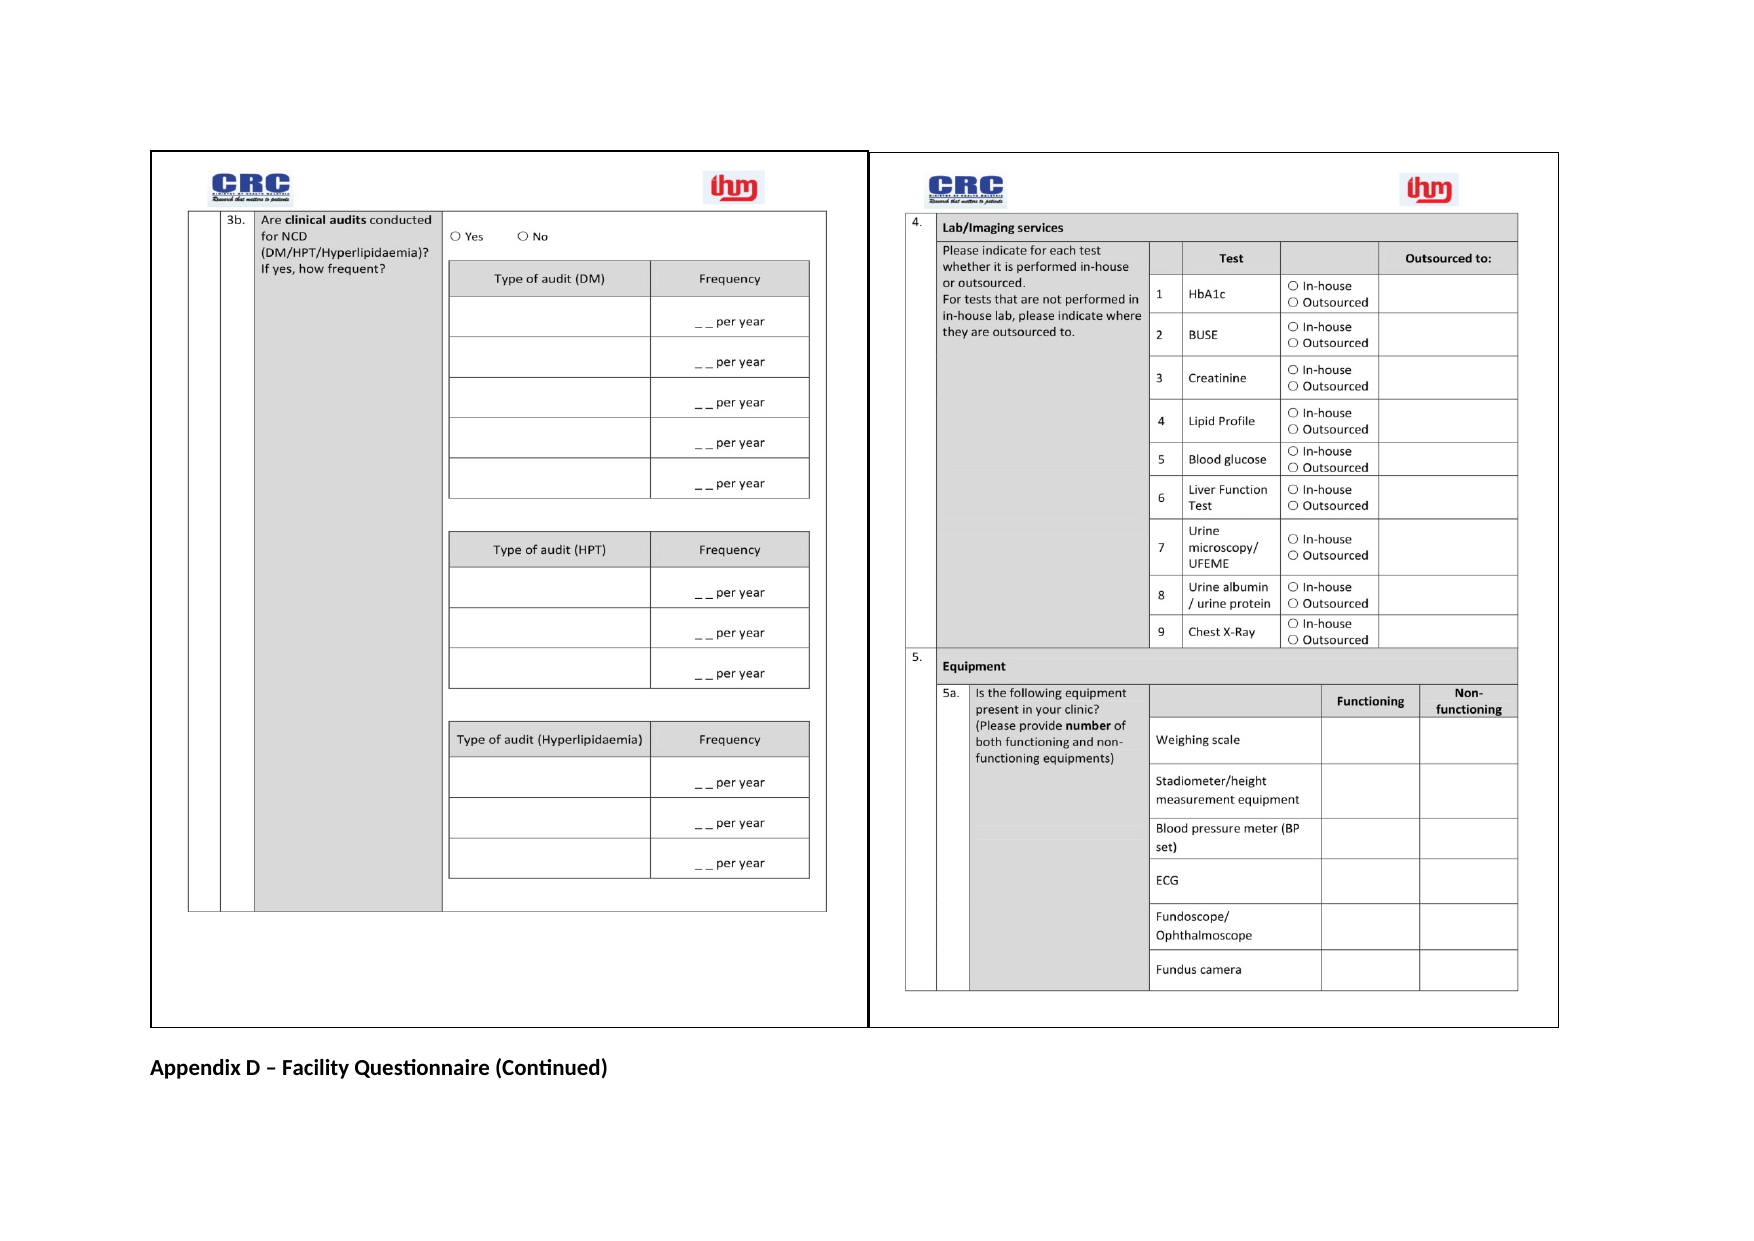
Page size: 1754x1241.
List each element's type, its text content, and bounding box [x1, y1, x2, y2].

picture [152, 152, 867, 1027]
picture [870, 153, 1558, 1027]
text Appendix D – Facility Questionnaire (Continued) [150, 1053, 1604, 1081]
